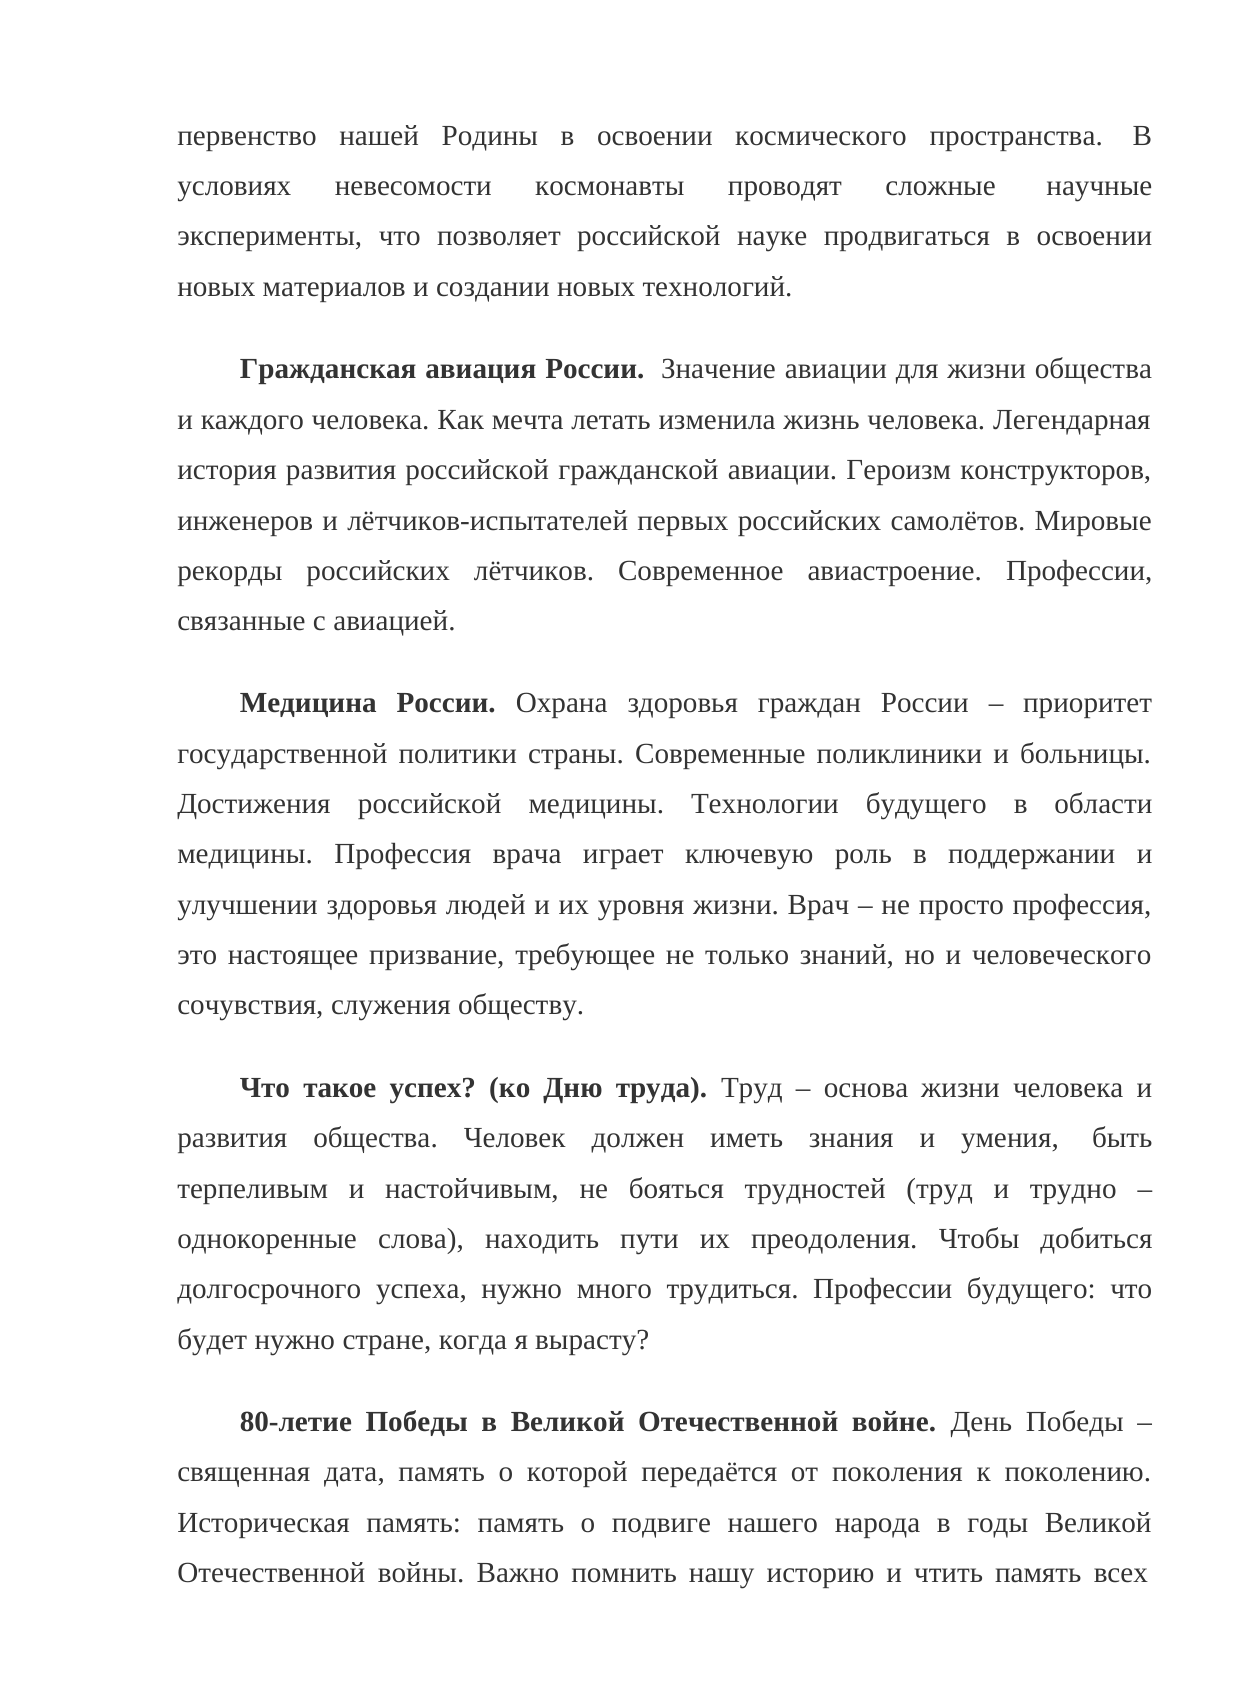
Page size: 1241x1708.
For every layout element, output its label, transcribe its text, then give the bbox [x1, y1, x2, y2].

text Медицина России. Охрана здоровья граждан России – приоритет государственной политики страны. Современные поликлиники и больницы. Достижения российской медицины. Технологии будущего в области медицины. Профессия врача играет ключевую роль в поддержании и улучшении здоровья людей и их уровня жизни. Врач – не просто профессия, это настоящее призвание, требующее не только знаний, но и человеческого сочувствия, служения обществу. [177, 686, 1152, 1021]
text 80-летие Победы в Великой Отечественной войне. День Победы – священная дата, память о которой передаётся от поколения к поколению. Историческая память: память о подвиге нашего народа в годы Великой Отечественной войны. Важно помнить нашу историю и чтить память всех [177, 1404, 1152, 1589]
text Гражданская авиация России. Значение авиации для жизни общества и каждого человека. Как мечта летать изменила жизнь человека. Легендарная история развития российской гражданской авиации. Героизм конструкторов, инженеров и лётчиков-испытателей первых российских самолётов. Мировые рекорды российских лётчиков. Современное авиастроение. Профессии, связанные с авиацией. [177, 352, 1152, 637]
text Что такое успех? (ко Дню труда). Труд – основа жизни человека и развития общества. Человек должен иметь знания и умения, быть терпеливым и настойчивым, не бояться трудностей (труд и трудно – однокоренные слова), находить пути их преодоления. Чтобы добиться долгосрочного успеха, нужно много трудиться. Профессии будущего: что будет нужно стране, когда я вырасту? [177, 1070, 1152, 1355]
text первенство нашей Родины в освоении космического пространства. В условиях невесомости космонавты проводят сложные научные эксперименты, что позволяет российской науке продвигаться в освоении новых материалов и создании новых технологий. [177, 118, 1152, 302]
